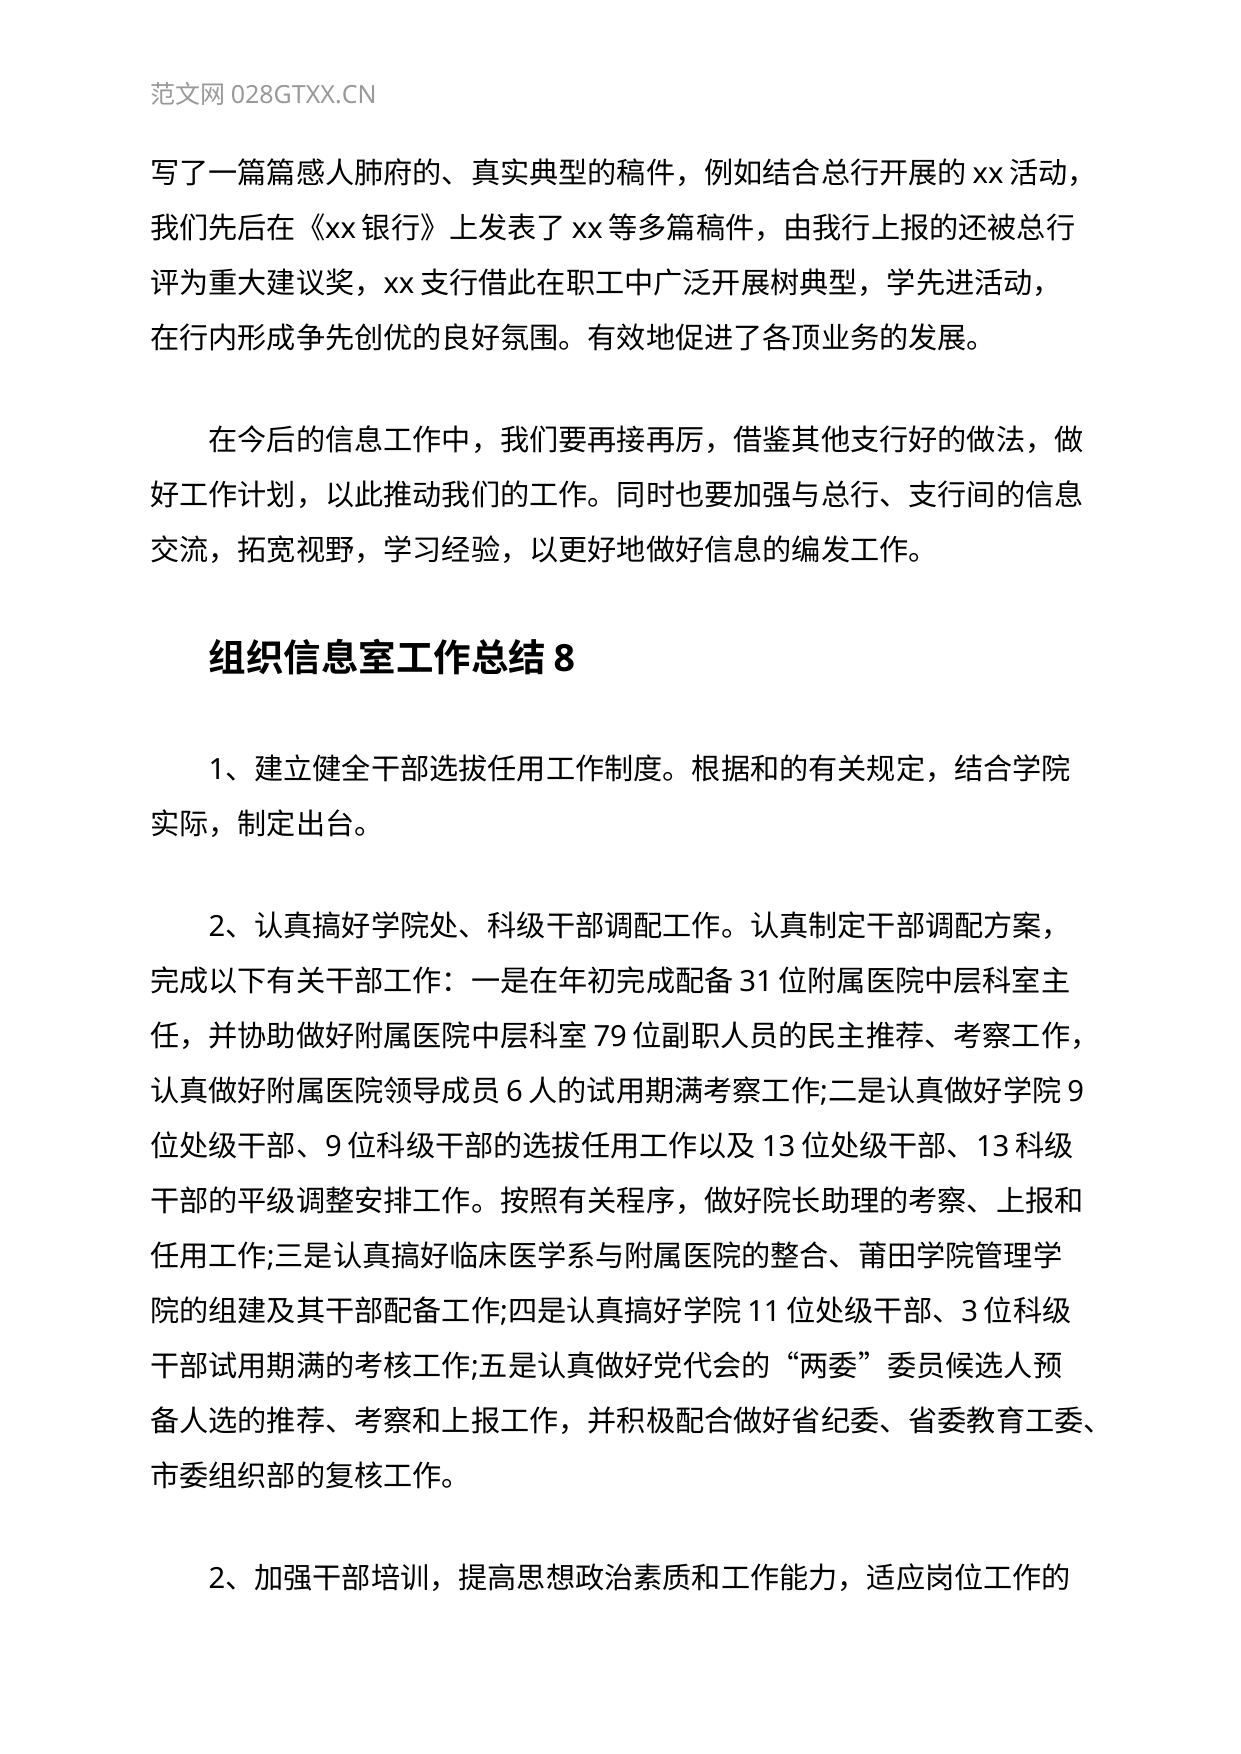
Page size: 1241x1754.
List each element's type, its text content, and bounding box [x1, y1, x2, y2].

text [150, 150, 1090, 357]
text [150, 1554, 1090, 1597]
text 1、建立健全干部选拔任用工作制度。根据和的有关规定，结合学院实际，制定出台。 [150, 746, 1090, 843]
text 2、认真搞好学院处、科级干部调配工作。认真制定干部调配方案，完成以下有关干部工作：一是在年初完成配备31位附属医院中层科室主任，并协助做好附属医院中层科室79位副职人员的民主推荐、考察工作，认真做好附属医院领导成员6人的试用期满考察工作;二是认真做好学院9位处级干部、9位科级干部的选拔任用工作以及13位处级干部、13科级干部的平级调整安排工作。按照有关程序，做好院长助理的考察、上报和任用工作;三是认真搞好临床医学系与附属医院的整合、莆田学院管理学院的组建及其干部配备工作;四是认真搞好学院11位处级干部、3位科级干部试用期满的考核工作;五是认真做好党代会的“两委”委员候选人预备人选的推荐、考察和上报工作，并积极配合做好省纪委、省委教育工委、市委组织部的复核工作。 [150, 903, 1090, 1495]
text 组织信息室工作总结8 [150, 628, 1090, 683]
text 在今后的信息工作中，我们要再接再厉，借鉴其他支行好的做法，做好工作计划，以此推动我们的工作。同时也要加强与总行、支行间的信息交流，拓宽视野，学习经验，以更好地做好信息的编发工作。 [150, 417, 1090, 569]
